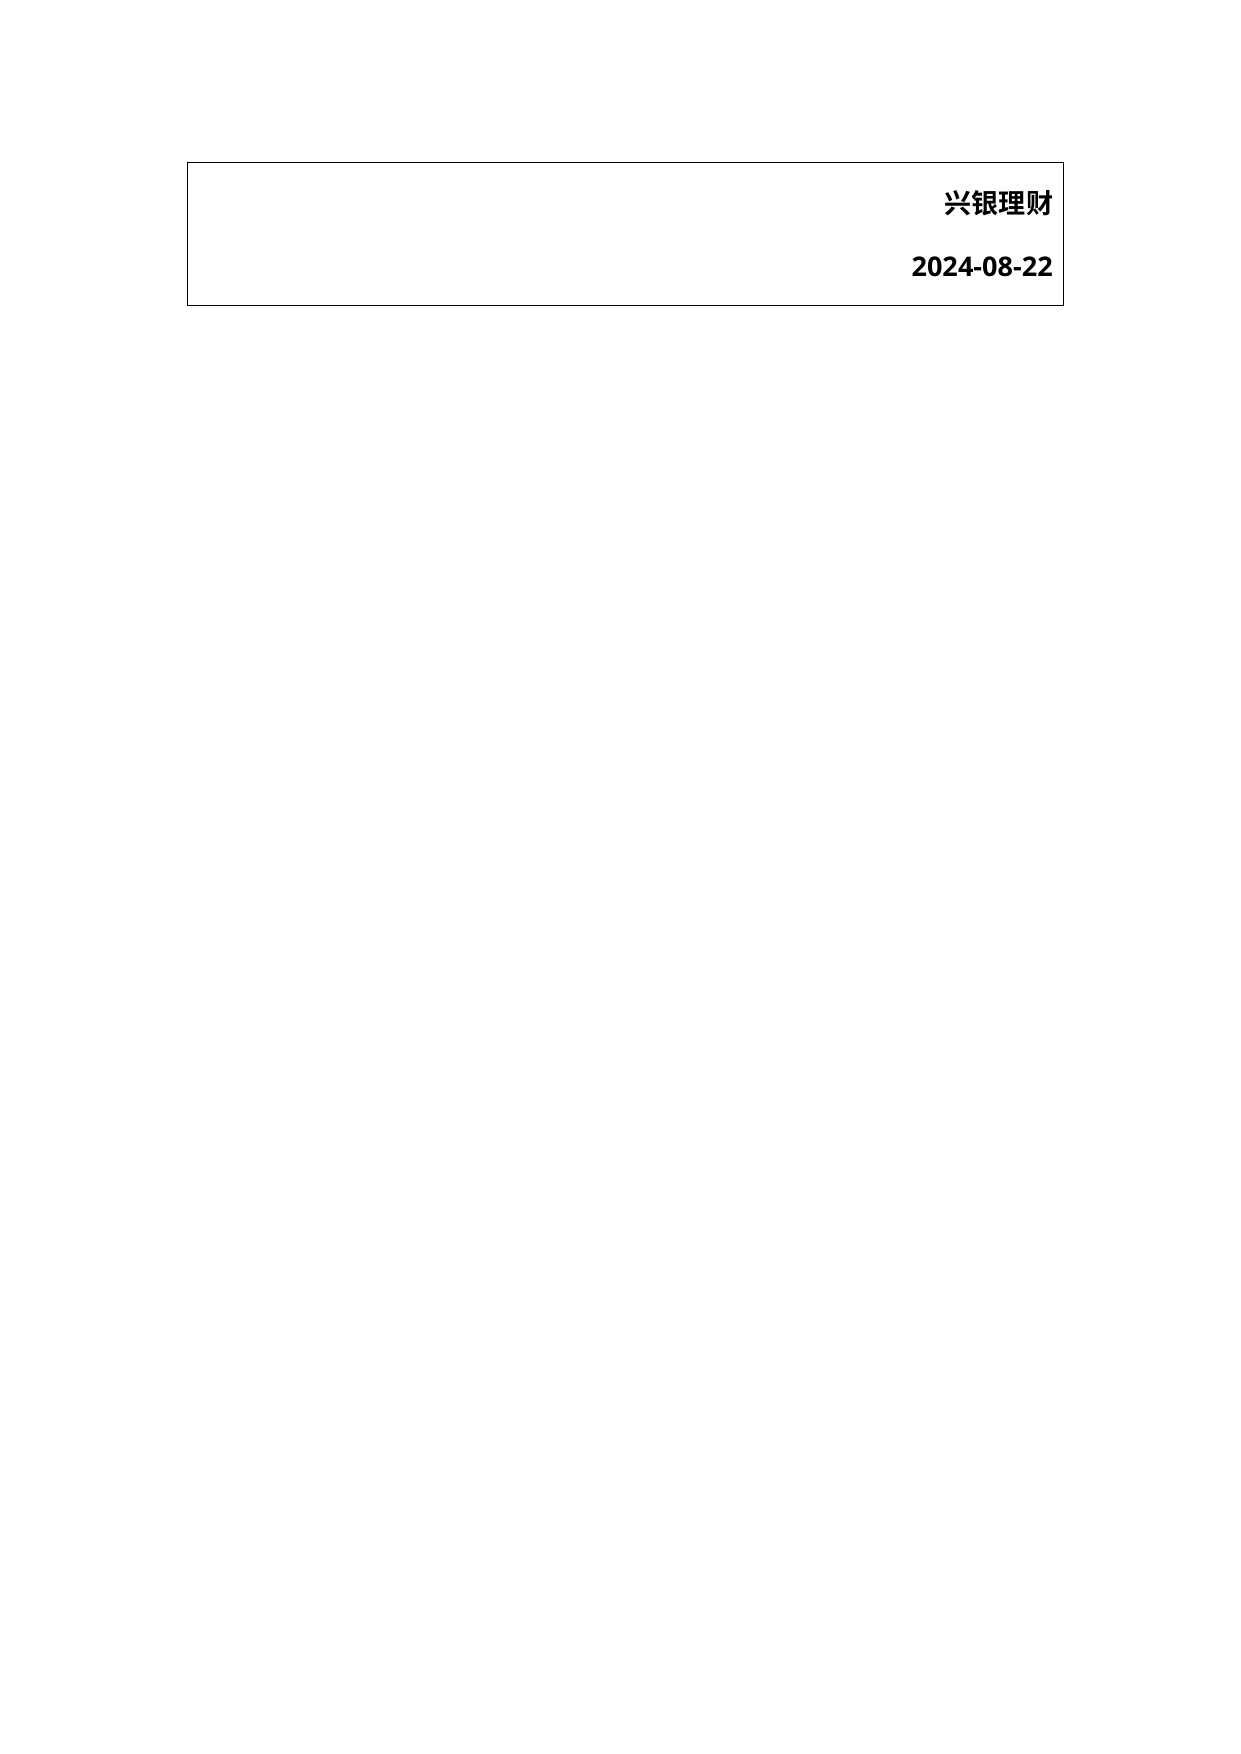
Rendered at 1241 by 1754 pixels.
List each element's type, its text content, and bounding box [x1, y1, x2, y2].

text 2024-08-22 [188, 227, 1063, 305]
text 兴银理财 [188, 163, 1063, 227]
